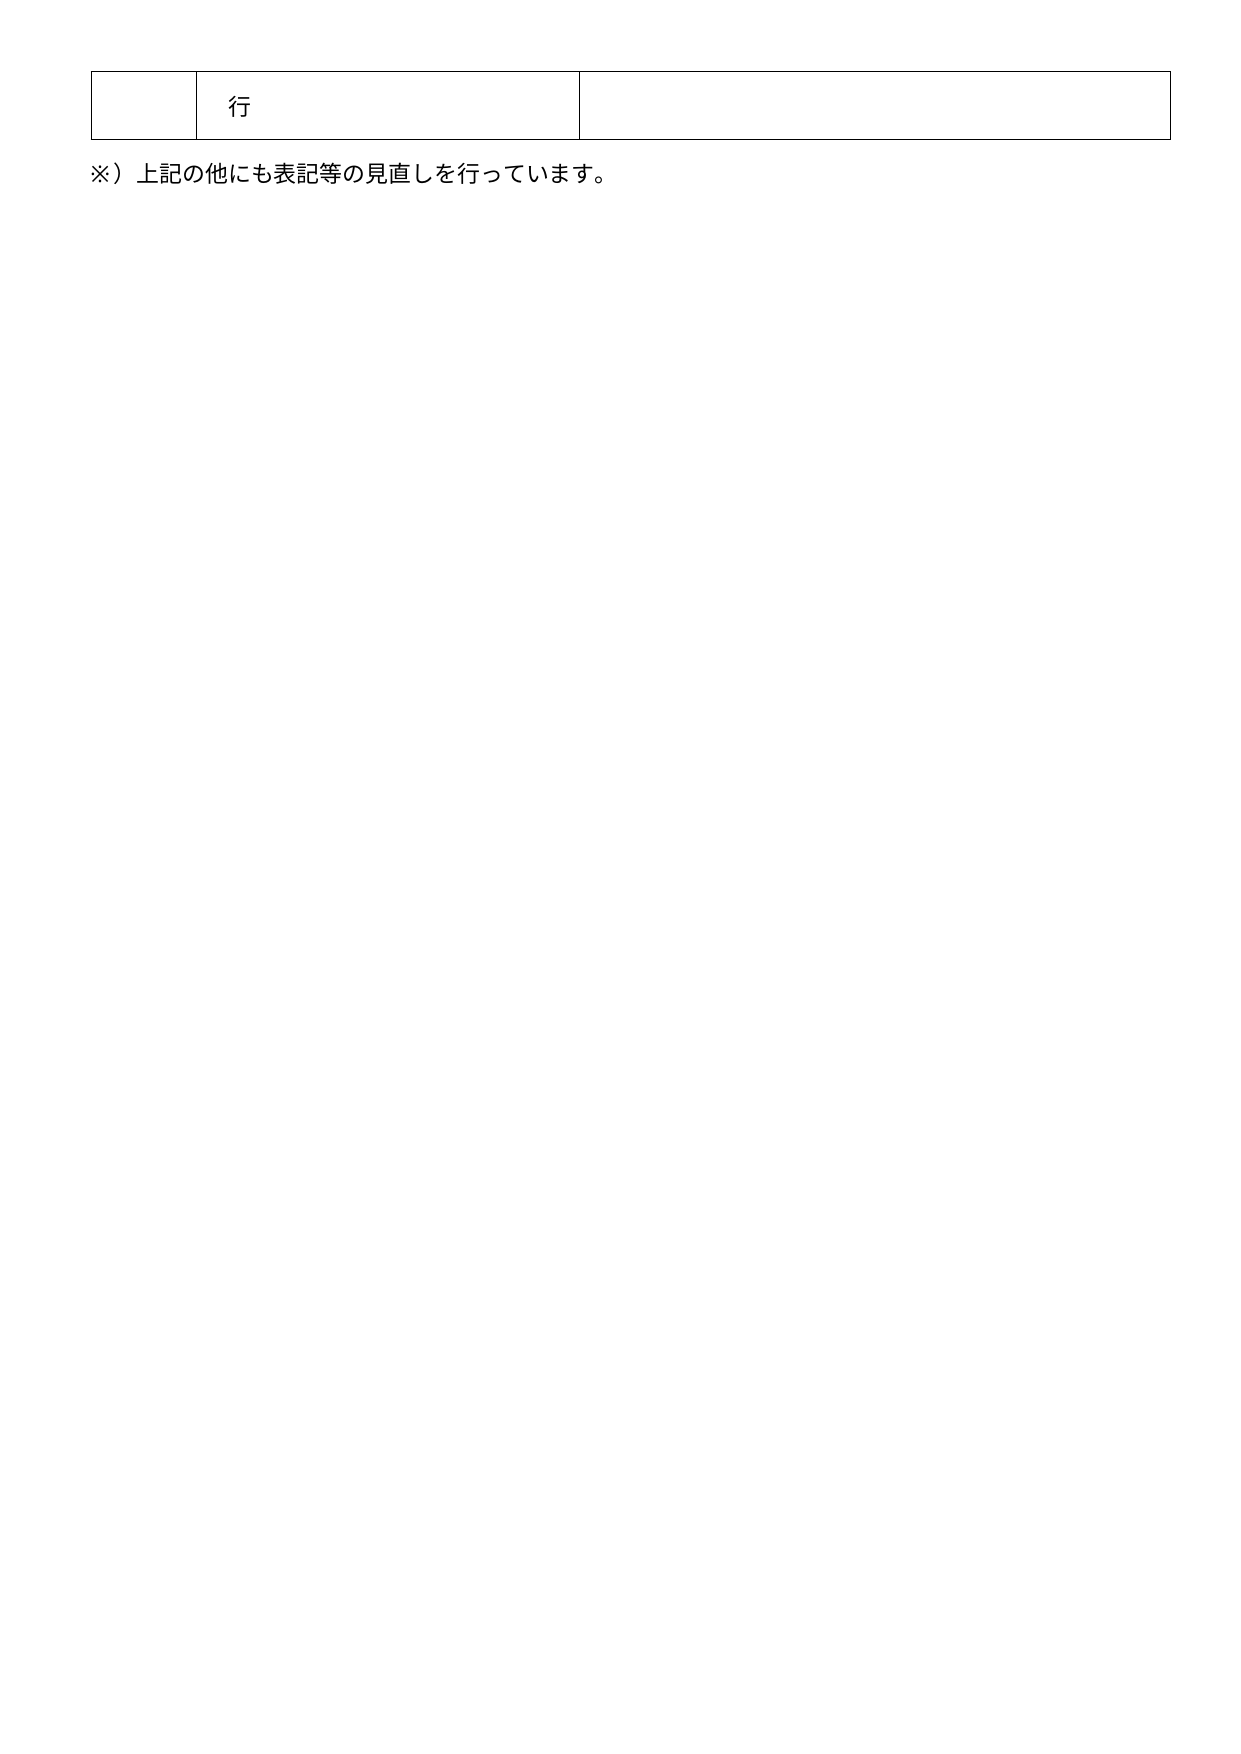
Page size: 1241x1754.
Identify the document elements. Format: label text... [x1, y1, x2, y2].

table_cell ８ [92, 72, 196, 138]
text ※）上記の他にも表記等の見直しを行っています。 [90, 140, 1167, 206]
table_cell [580, 72, 1170, 138]
table_cell ステップ５ 「地域計画」の実行 [197, 72, 579, 138]
